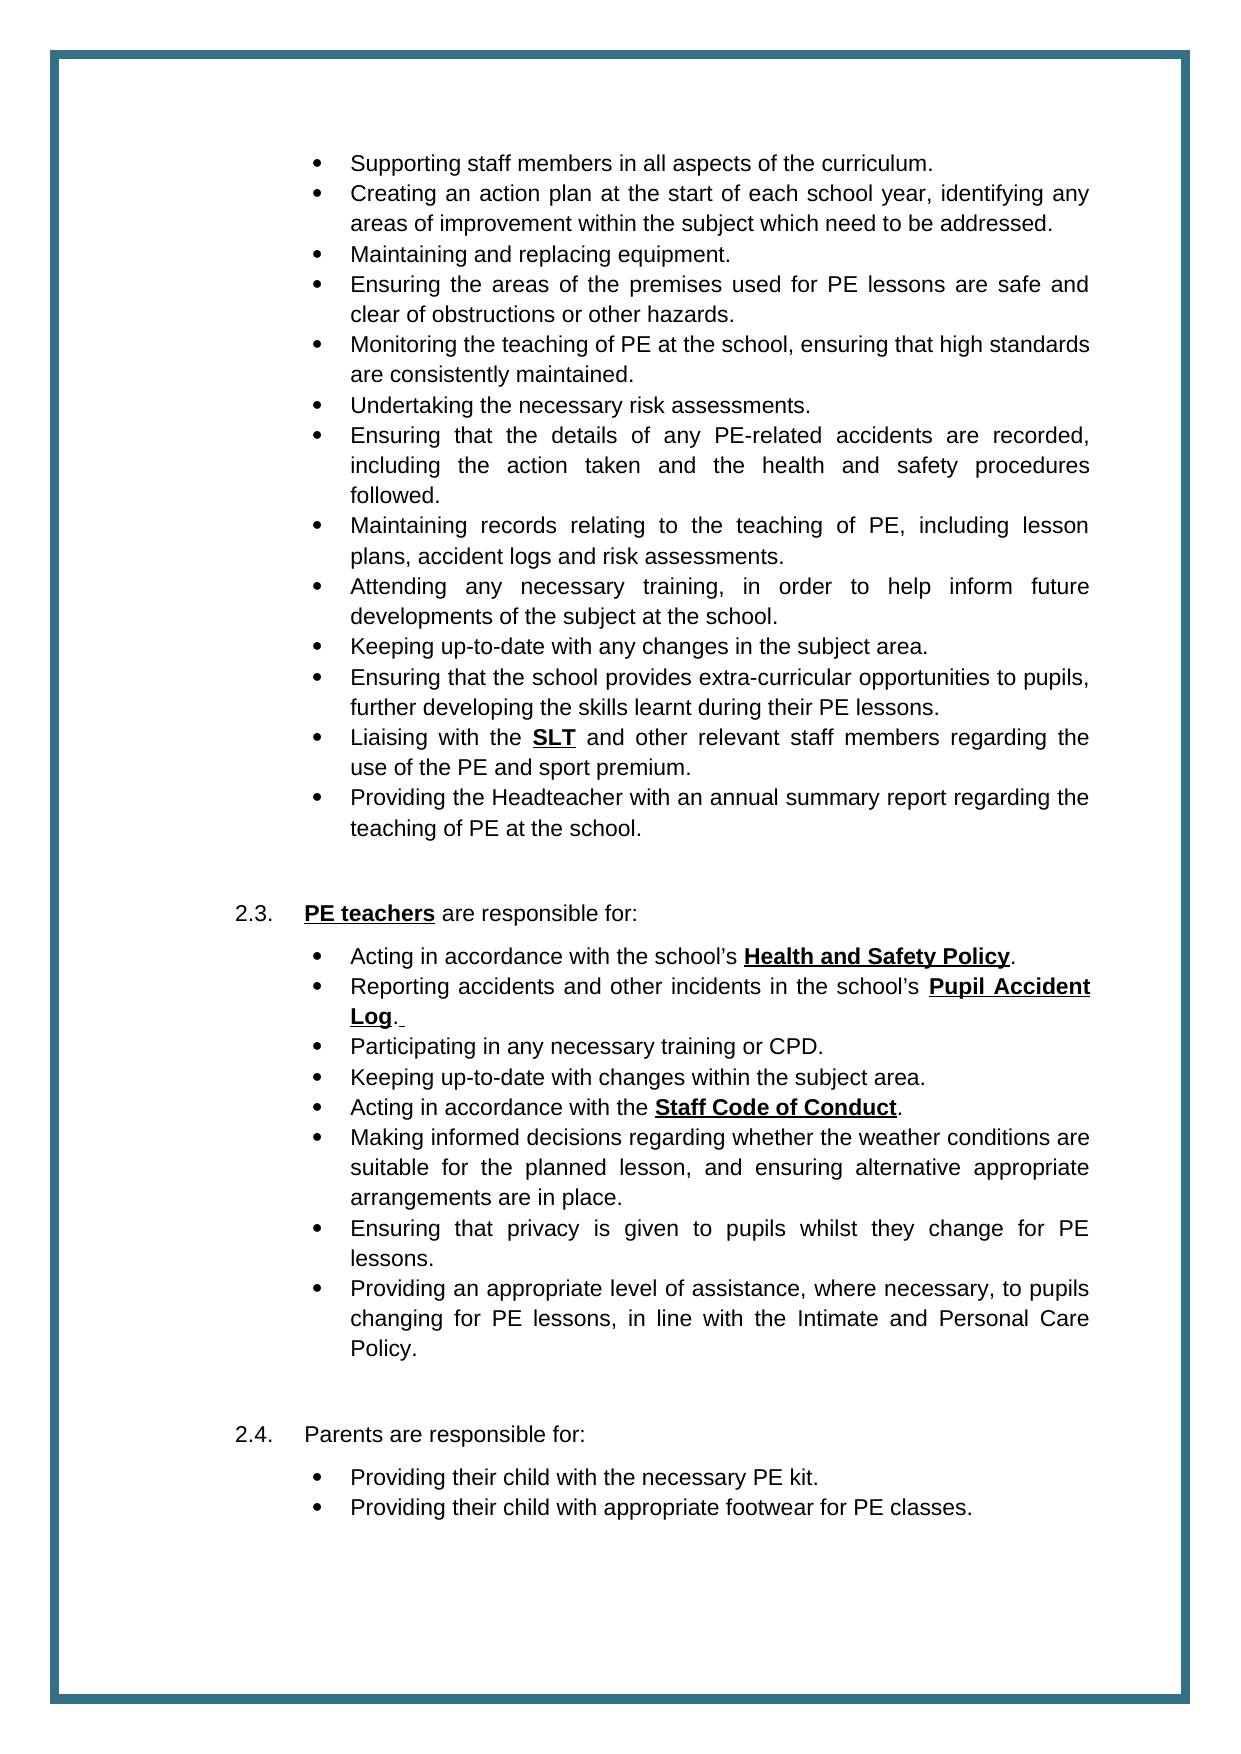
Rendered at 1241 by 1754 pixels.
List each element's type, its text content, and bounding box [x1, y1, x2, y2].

text Attending any necessary training, in order to help inform future developments of the subject at the school. [313, 573, 1090, 629]
text Monitoring the teaching of PE at the school, ensuring that high standards are consistently maintained. [313, 331, 1090, 388]
text PE teachers are responsible for: [254, 900, 1090, 926]
text Providing their child with the necessary PE kit. [313, 1463, 1090, 1490]
text Ensuring that privacy is given to pupils whilst they change for PE lessons. [313, 1214, 1090, 1271]
text Undertaking the necessary risk assessments. [313, 392, 1090, 418]
text Acting in accordance with the school’s Health and Safety Policy. [313, 943, 1090, 969]
text Providing their child with appropriate footwear for PE classes. [313, 1494, 1090, 1520]
text Making informed decisions regarding whether the weather conditions are suitable for the planned lesson, and ensuring alternative appropriate arrangements are in place. [313, 1124, 1090, 1211]
text Ensuring that the school provides extra-curricular opportunities to pupils, further developing the skills learnt during their PE lessons. [313, 663, 1090, 720]
text Keeping up-to-date with any changes in the subject area. [313, 633, 1090, 660]
text Maintaining and replacing equipment. [313, 241, 1090, 267]
text Reporting accidents and other incidents in the school’s Pupil Accident Log. [313, 973, 1090, 1029]
text Maintaining records relating to the teaching of PE, including lesson plans, accident logs and risk assessments. [313, 512, 1090, 569]
text Ensuring that the details of any PE-related accidents are recorded, including the action taken and the health and safety procedures followed. [313, 422, 1090, 509]
text Keeping up-to-date with changes within the subject area. [313, 1063, 1090, 1090]
text Creating an action plan at the start of each school year, identifying any areas of improvement within the subject which need to be addressed. [313, 180, 1090, 237]
text Providing the Headteacher with an annual summary report regarding the teaching of PE at the school. [313, 784, 1090, 841]
text Supporting staff members in all aspects of the curriculum. [313, 150, 1090, 176]
text Parents are responsible for: [254, 1421, 1090, 1447]
text Providing an appropriate level of assistance, where necessary, to pupils changing for PE lessons, in line with the Intimate and Personal Care Policy. [313, 1275, 1090, 1362]
text Acting in accordance with the Staff Code of Conduct. [313, 1094, 1090, 1120]
text Participating in any necessary training or CPD. [313, 1033, 1090, 1060]
text Ensuring the areas of the premises used for PE lessons are safe and clear of obstructions or other hazards. [313, 271, 1090, 327]
text Liaising with the SLT and other relevant staff members regarding the use of the PE and sport premium. [313, 724, 1090, 781]
